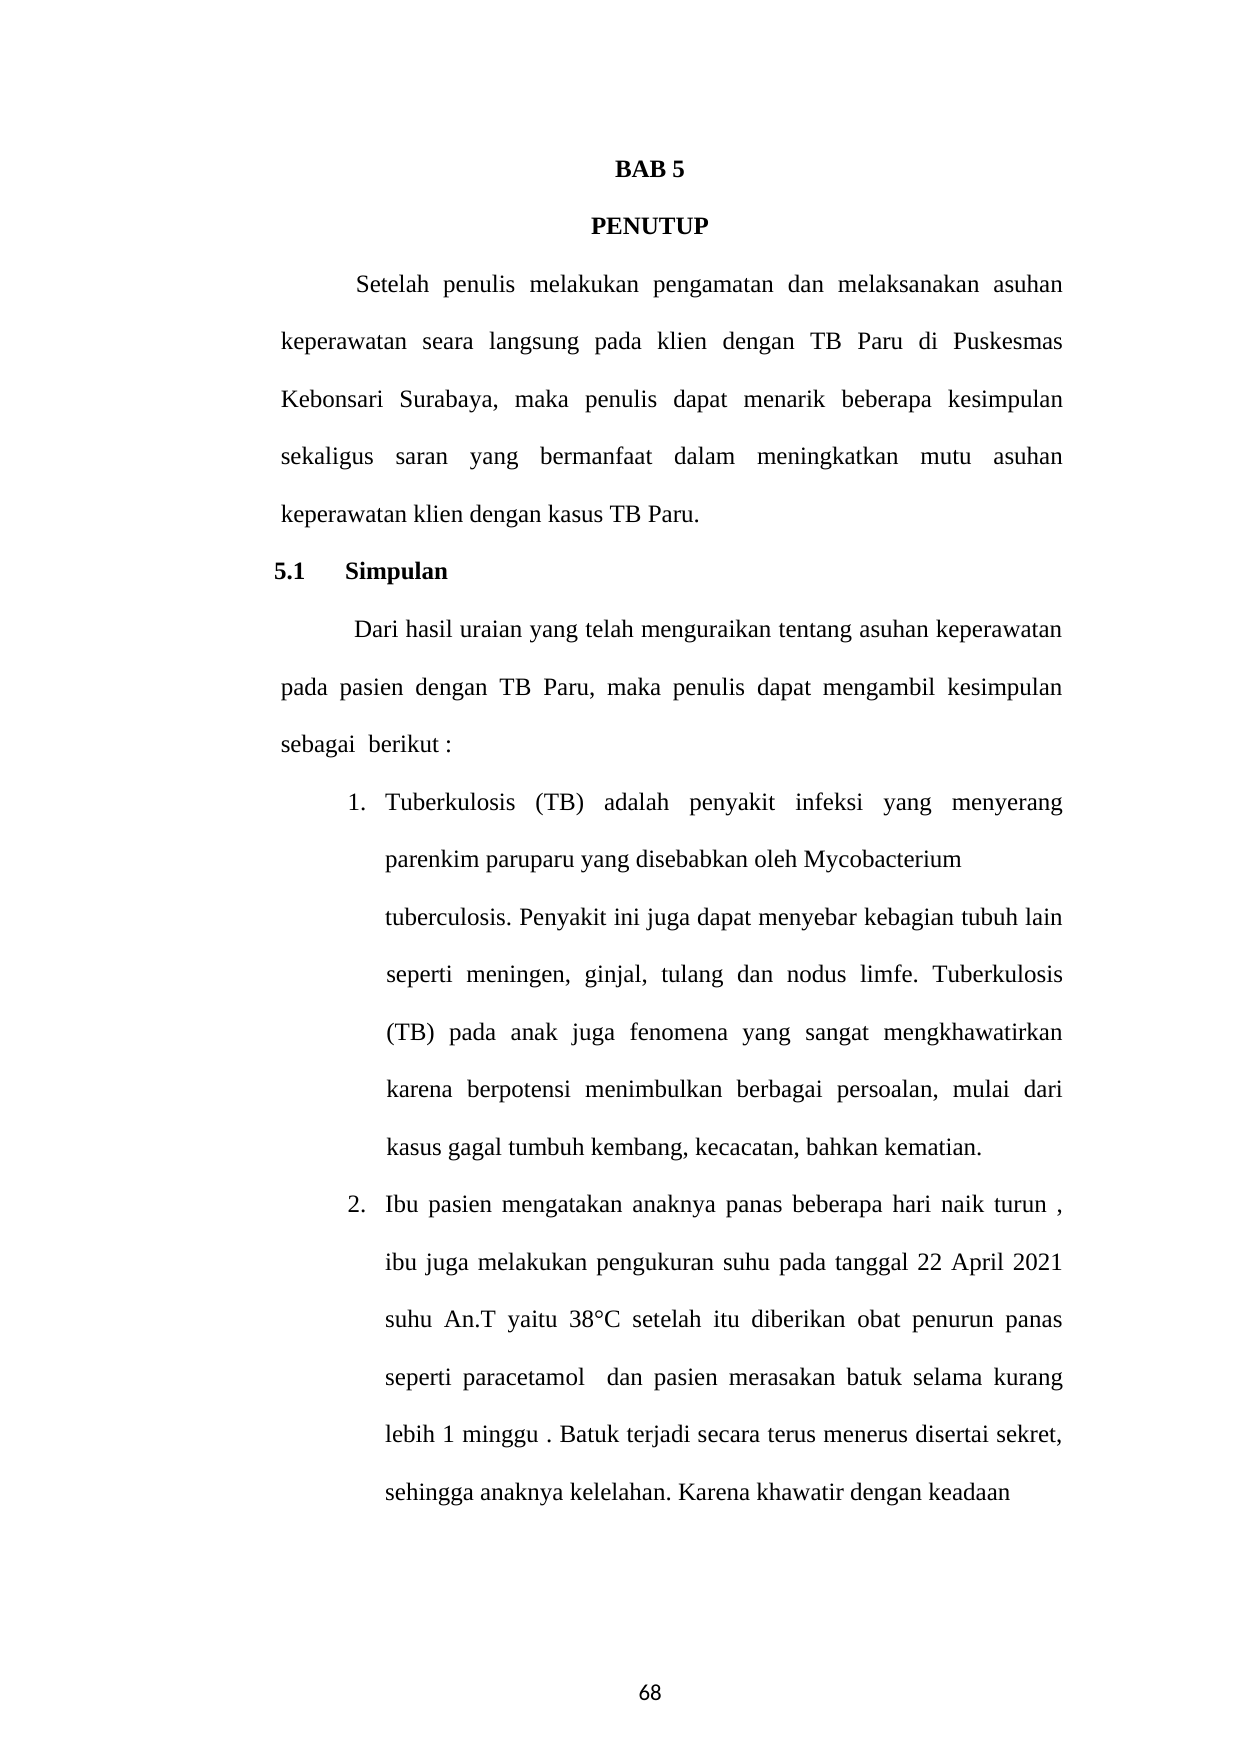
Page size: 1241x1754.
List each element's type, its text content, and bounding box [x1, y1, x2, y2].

subtitle 5.1 Simpulan [236, 556, 1063, 585]
list Tuberkulosis (TB) adalah penyakit infeksi yang menyerang parenkim paruparu yang disebabkan oleh Mycobacterium [347, 787, 1063, 873]
text PENUTUP [236, 211, 1063, 240]
text tuberculosis. Penyakit ini juga dapat menyebar kebagian tubuh lain seperti meningen, ginjal, tulang dan nodus limfe. Tuberkulosis (TB) pada anak juga fenomena yang sangat mengkhawatirkan karena berpotensi menimbulkan berbagai persoalan, mulai dari kasus gagal tumbuh kembang, kecacatan, bahkan kematian. [385, 902, 1063, 1160]
text Setelah penulis melakukan pengamatan dan melaksanakan asuhan keperawatan seara langsung pada klien dengan TB Paru di Puskesmas Kebonsari Surabaya, maka penulis dapat menarik beberapa kesimpulan sekaligus saran yang bermanfaat dalam meningkatkan mutu asuhan keperawatan klien dengan kasus TB Paru. [281, 269, 1063, 527]
list Ibu pasien mengatakan anaknya panas beberapa hari naik turun , ibu juga melakukan pengukuran suhu pada tanggal 22 April 2021 suhu An.T yaitu 38°C setelah itu diberikan obat penurun panas seperti paracetamol dan pasien merasakan batuk selama kurang lebih 1 minggu . Batuk terjadi secara terus menerus disertai sekret, sehingga anaknya kelelahan. Karena khawatir dengan keadaan [347, 1189, 1063, 1505]
text BAB 5 [236, 154, 1063, 182]
text Dari hasil uraian yang telah menguraikan tentang asuhan keperawatan pada pasien dengan TB Paru, maka penulis dapat mengambil kesimpulan sebagai berikut : [281, 614, 1063, 758]
